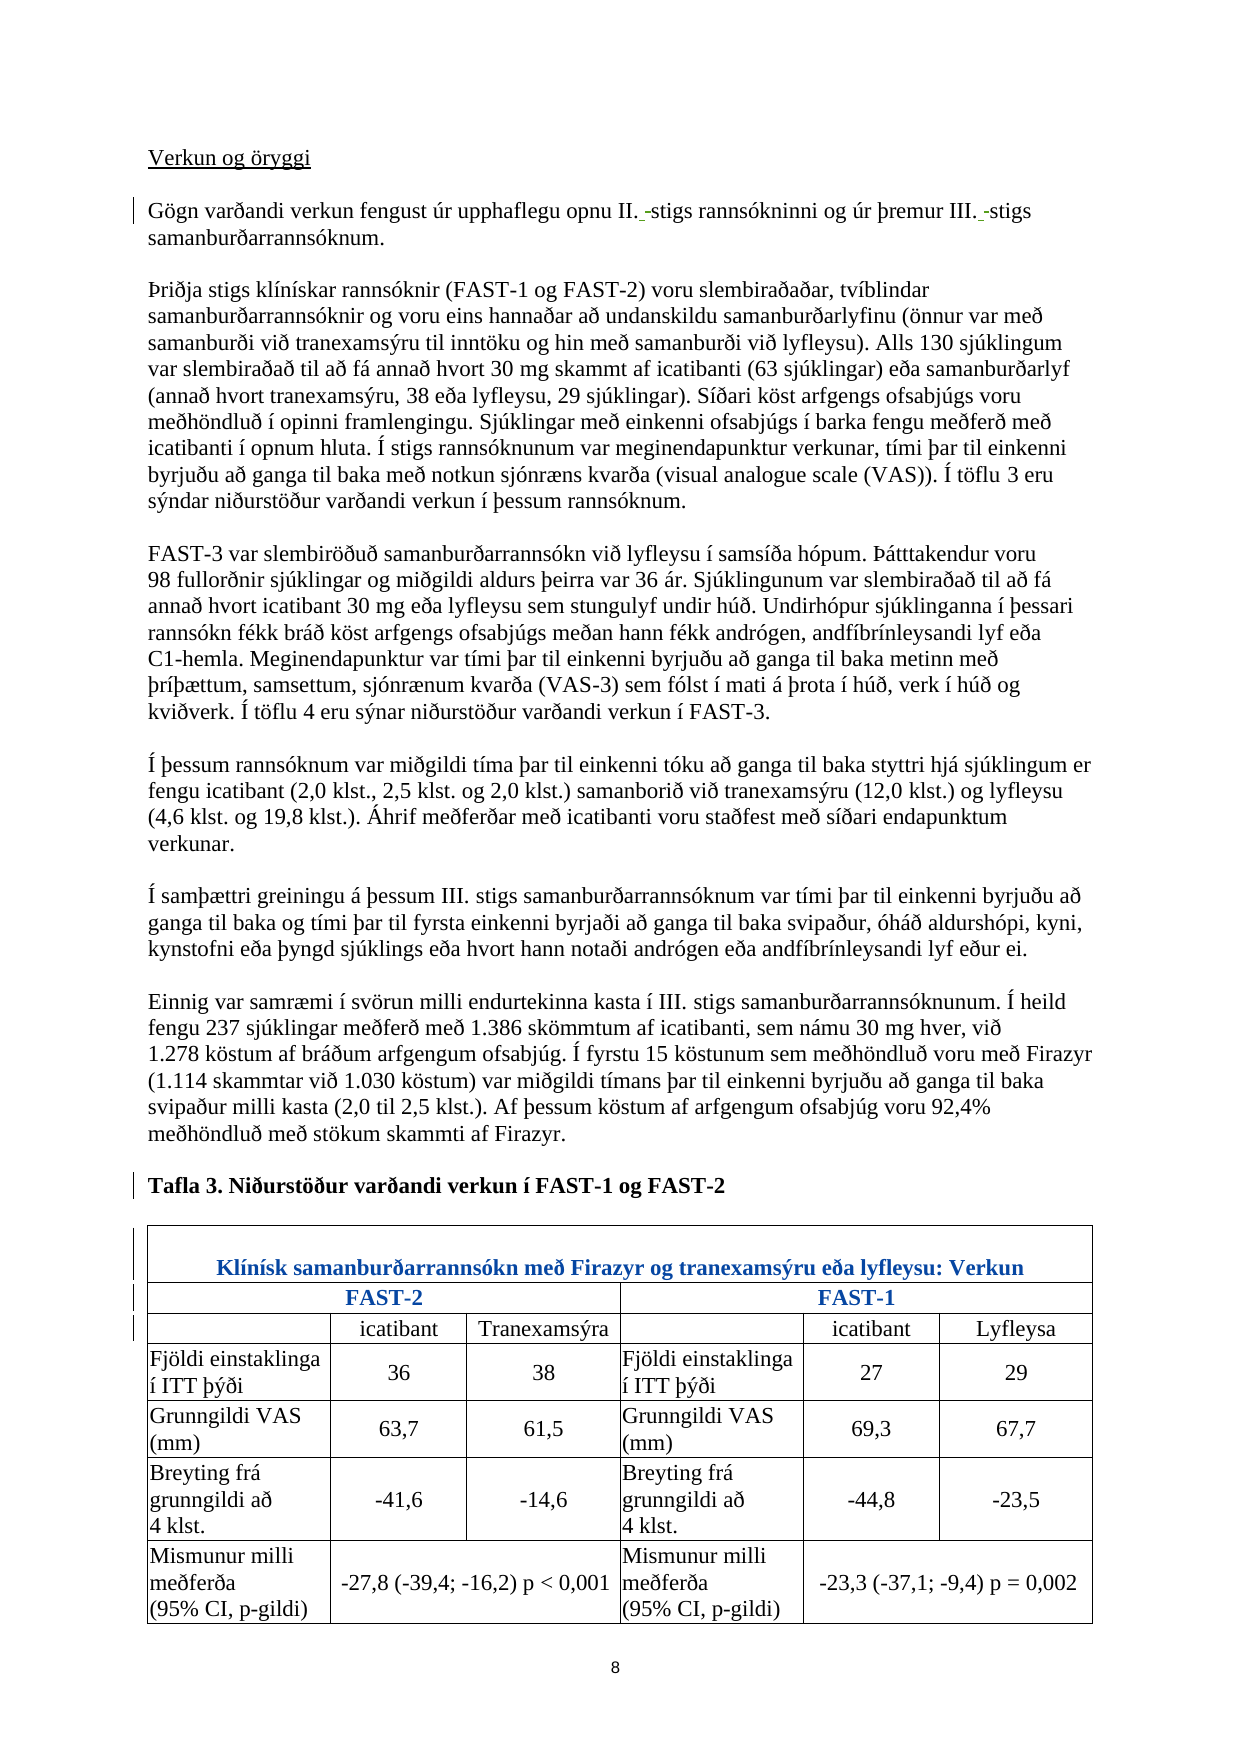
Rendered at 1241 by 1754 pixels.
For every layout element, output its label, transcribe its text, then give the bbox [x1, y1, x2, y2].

table_cell Tranexamsýra [467, 1314, 620, 1343]
table_cell Lyfleysa [940, 1314, 1092, 1343]
text Í þessum rannsóknum var miðgildi tíma þar til einkenni tóku að ganga til baka styttri hjá sjúklingum er fengu icatibant (2,0 klst., 2,5 klst. og 2,0 klst.) samanborið við tranexamsýru (12,0 klst.) og lyfleysu (4,6 klst. og 19,8 klst.). Áhrif meðferðar með icatibanti voru staðfest með síðari endapunktum verkunar. [148, 751, 1092, 856]
table_cell 38 [467, 1344, 620, 1400]
text Gögn varðandi verkun fengust úr upphaflegu opnu II.stigs rannsókninni og úr þremur III.stigs samanburðarrannsóknum. [148, 197, 1092, 250]
table_cell Breyting frá grunngildi að 4 klst. [148, 1458, 330, 1540]
table_cell icatibant [804, 1314, 939, 1343]
table_cell FAST-1 [621, 1283, 1092, 1312]
table_cell FAST-2 [148, 1283, 620, 1312]
table_cell -14,6 [467, 1458, 620, 1540]
table_cell -23,5 [940, 1458, 1092, 1540]
table_cell 67,7 [940, 1401, 1092, 1457]
table_cell -27,8 (-39,4; -16,2) p < 0,001 [331, 1541, 620, 1623]
text Verkun og öryggi [148, 144, 1092, 171]
table_cell 69,3 [804, 1401, 939, 1457]
table_cell Mismunur milli meðferða (95% CI, p-gildi) [148, 1541, 330, 1623]
table_cell Fjöldi einstaklinga í ITT þýði [148, 1344, 330, 1400]
table_cell 63,7 [331, 1401, 466, 1457]
table_cell Breyting frá grunngildi að 4 klst. [621, 1458, 803, 1540]
table_cell 36 [331, 1344, 466, 1400]
table_cell -41,6 [331, 1458, 466, 1540]
text Þriðja stigs klínískar rannsóknir (FAST-1 og FAST-2) voru slembiraðaðar, tvíblindar samanburðarrannsóknir og voru eins hannaðar að undanskildu samanburðarlyfinu (önnur var með samanburði við tranexamsýru til inntöku og hin með samanburði við lyfleysu). Alls 130 sjúklingum var slembiraðað til að fá annað hvort 30 mg skammt af icatibanti (63 sjúklingar) eða samanburðarlyf (annað hvort tranexamsýru, 38 eða lyfleysu, 29 sjúklingar). Síðari köst arfgengs ofsabjúgs voru meðhöndluð í opinni framlengingu. Sjúklingar með einkenni ofsabjúgs í barka fengu meðferð með icatibanti í opnum hluta. Í stigs rannsóknunum var meginendapunktur verkunar, tími þar til einkenni byrjuðu að ganga til baka með notkun sjónræns kvarða (visual analogue scale (VAS)). Í töflu 3 eru sýndar niðurstöður varðandi verkun í þessum rannsóknum. [148, 276, 1092, 513]
table_cell 27 [804, 1344, 939, 1400]
table_cell [148, 1314, 330, 1343]
table_cell Mismunur milli meðferða (95% CI, p-gildi) [621, 1541, 803, 1623]
table_cell Fjöldi einstaklinga í ITT þýði [621, 1344, 803, 1400]
table_cell Grunngildi VAS (mm) [621, 1401, 803, 1457]
text FAST-3 var slembiröðuð samanburðarrannsókn við lyfleysu í samsíða hópum. Þátttakendur voru 98 fullorðnir sjúklingar og miðgildi aldurs þeirra var 36 ár. Sjúklingunum var slembiraðað til að fá annað hvort icatibant 30 mg eða lyfleysu sem stungulyf undir húð. Undirhópur sjúklinganna í þessari rannsókn fékk bráð köst arfgengs ofsabjúgs meðan hann fékk andrógen, andfíbrínleysandi lyf eða C1-hemla. Meginendapunktur var tími þar til einkenni byrjuðu að ganga til baka metinn með þríþættum, samsettum, sjónrænum kvarða (VAS-3) sem fólst í mati á þrota í húð, verk í húð og kviðverk. Í töflu 4 eru sýnar niðurstöður varðandi verkun í FAST-3. [148, 540, 1092, 724]
table_cell 29 [940, 1344, 1092, 1400]
table_header Klínísk samanburðarrannsókn með Firazyr og tranexamsýru eða lyfleysu: Verkun [148, 1226, 1092, 1282]
table_cell -44,8 [804, 1458, 939, 1540]
table_cell -23,3 (-37,1; -9,4) p = 0,002 [804, 1541, 1092, 1623]
table_cell icatibant [331, 1314, 466, 1343]
text Í samþættri greiningu á þessum III. stigs samanburðarrannsóknum var tími þar til einkenni byrjuðu að ganga til baka og tími þar til fyrsta einkenni byrjaði að ganga til baka svipaður, óháð aldurshópi, kyni, kynstofni eða þyngd sjúklings eða hvort hann notaði andrógen eða andfíbrínleysandi lyf eður ei. [148, 882, 1092, 961]
text Tafla 3. Niðurstöður varðandi verkun í FAST-1 og FAST-2 [148, 1172, 1092, 1199]
table_cell Grunngildi VAS (mm) [148, 1401, 330, 1457]
table_cell [621, 1314, 803, 1343]
text Einnig var samræmi í svörun milli endurtekinna kasta í III. stigs samanburðarrannsóknunum. Í heild fengu 237 sjúklingar meðferð með 1.386 skömmtum af icatibanti, sem námu 30 mg hver, við 1.278 köstum af bráðum arfgengum ofsabjúg. Í fyrstu 15 köstunum sem meðhöndluð voru með Firazyr (1.114 skammtar við 1.030 köstum) var miðgildi tímans þar til einkenni byrjuðu að ganga til baka svipaður milli kasta (2,0 til 2,5 klst.). Af þessum köstum af arfgengum ofsabjúg voru 92,4% meðhöndluð með stökum skammti af Firazyr. [148, 988, 1092, 1146]
table_cell 61,5 [467, 1401, 620, 1457]
